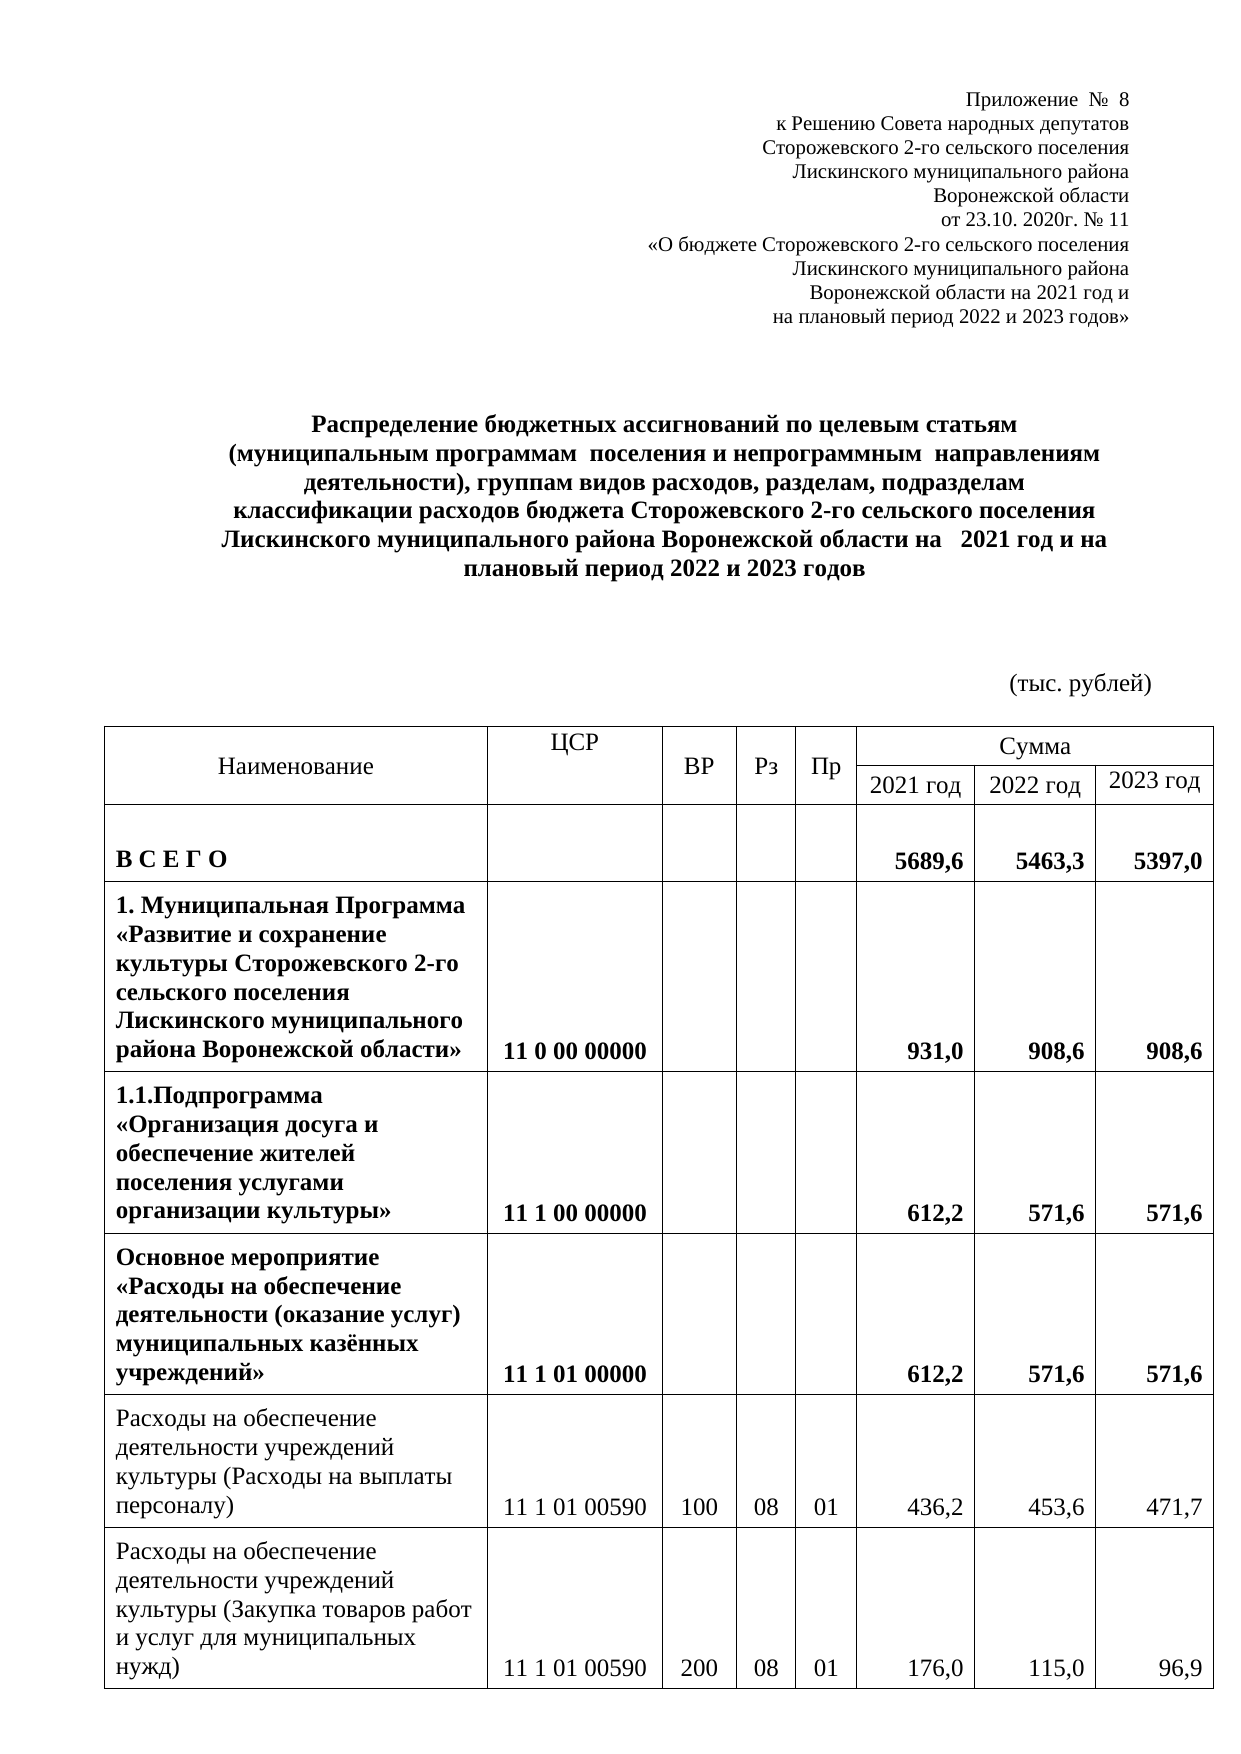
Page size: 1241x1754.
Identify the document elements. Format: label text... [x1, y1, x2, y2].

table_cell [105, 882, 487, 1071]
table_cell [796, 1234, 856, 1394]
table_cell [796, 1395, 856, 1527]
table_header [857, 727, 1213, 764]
text классификации расходов бюджета Сторожевского 2-го сельского поселения [177, 496, 1152, 524]
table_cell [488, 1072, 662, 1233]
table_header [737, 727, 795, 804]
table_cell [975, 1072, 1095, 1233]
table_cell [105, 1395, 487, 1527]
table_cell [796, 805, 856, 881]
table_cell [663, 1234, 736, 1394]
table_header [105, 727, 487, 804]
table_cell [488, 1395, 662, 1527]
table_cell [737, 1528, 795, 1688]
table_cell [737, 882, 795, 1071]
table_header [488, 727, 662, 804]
text (муниципальным программам поселения и непрограммным направлениям [177, 438, 1152, 467]
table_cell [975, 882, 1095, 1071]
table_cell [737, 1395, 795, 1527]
text Лискинского муниципального района Воронежской области на 2021 год и на плановый период 2022 и 2023 годов [177, 524, 1152, 582]
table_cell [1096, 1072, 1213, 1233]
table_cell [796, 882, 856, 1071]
text Распределение бюджетных ассигнований по целевым статьям [177, 409, 1152, 438]
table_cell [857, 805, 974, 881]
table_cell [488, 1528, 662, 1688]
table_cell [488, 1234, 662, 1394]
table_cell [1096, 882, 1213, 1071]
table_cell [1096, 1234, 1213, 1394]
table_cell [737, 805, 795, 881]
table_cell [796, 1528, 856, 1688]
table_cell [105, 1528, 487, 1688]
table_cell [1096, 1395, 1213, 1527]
text деятельности), группам видов расходов, разделам, подразделам [177, 467, 1152, 496]
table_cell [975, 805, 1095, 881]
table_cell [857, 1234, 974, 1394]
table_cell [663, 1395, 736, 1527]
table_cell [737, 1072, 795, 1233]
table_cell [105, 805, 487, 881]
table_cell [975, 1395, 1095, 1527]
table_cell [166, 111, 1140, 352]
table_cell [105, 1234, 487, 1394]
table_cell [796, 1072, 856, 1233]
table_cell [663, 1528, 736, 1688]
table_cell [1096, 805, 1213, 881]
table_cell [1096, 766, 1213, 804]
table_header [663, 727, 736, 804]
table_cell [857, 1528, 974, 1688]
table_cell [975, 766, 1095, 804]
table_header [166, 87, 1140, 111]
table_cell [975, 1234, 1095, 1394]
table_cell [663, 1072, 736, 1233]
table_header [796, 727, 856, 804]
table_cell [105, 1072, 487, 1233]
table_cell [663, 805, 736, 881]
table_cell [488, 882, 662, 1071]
text (тыс. рублей) [177, 668, 1152, 697]
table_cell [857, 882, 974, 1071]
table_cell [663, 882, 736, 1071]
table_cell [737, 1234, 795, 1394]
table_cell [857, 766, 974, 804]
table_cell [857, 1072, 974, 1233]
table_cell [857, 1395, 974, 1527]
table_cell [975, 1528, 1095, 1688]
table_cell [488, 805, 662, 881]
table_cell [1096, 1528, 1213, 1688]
